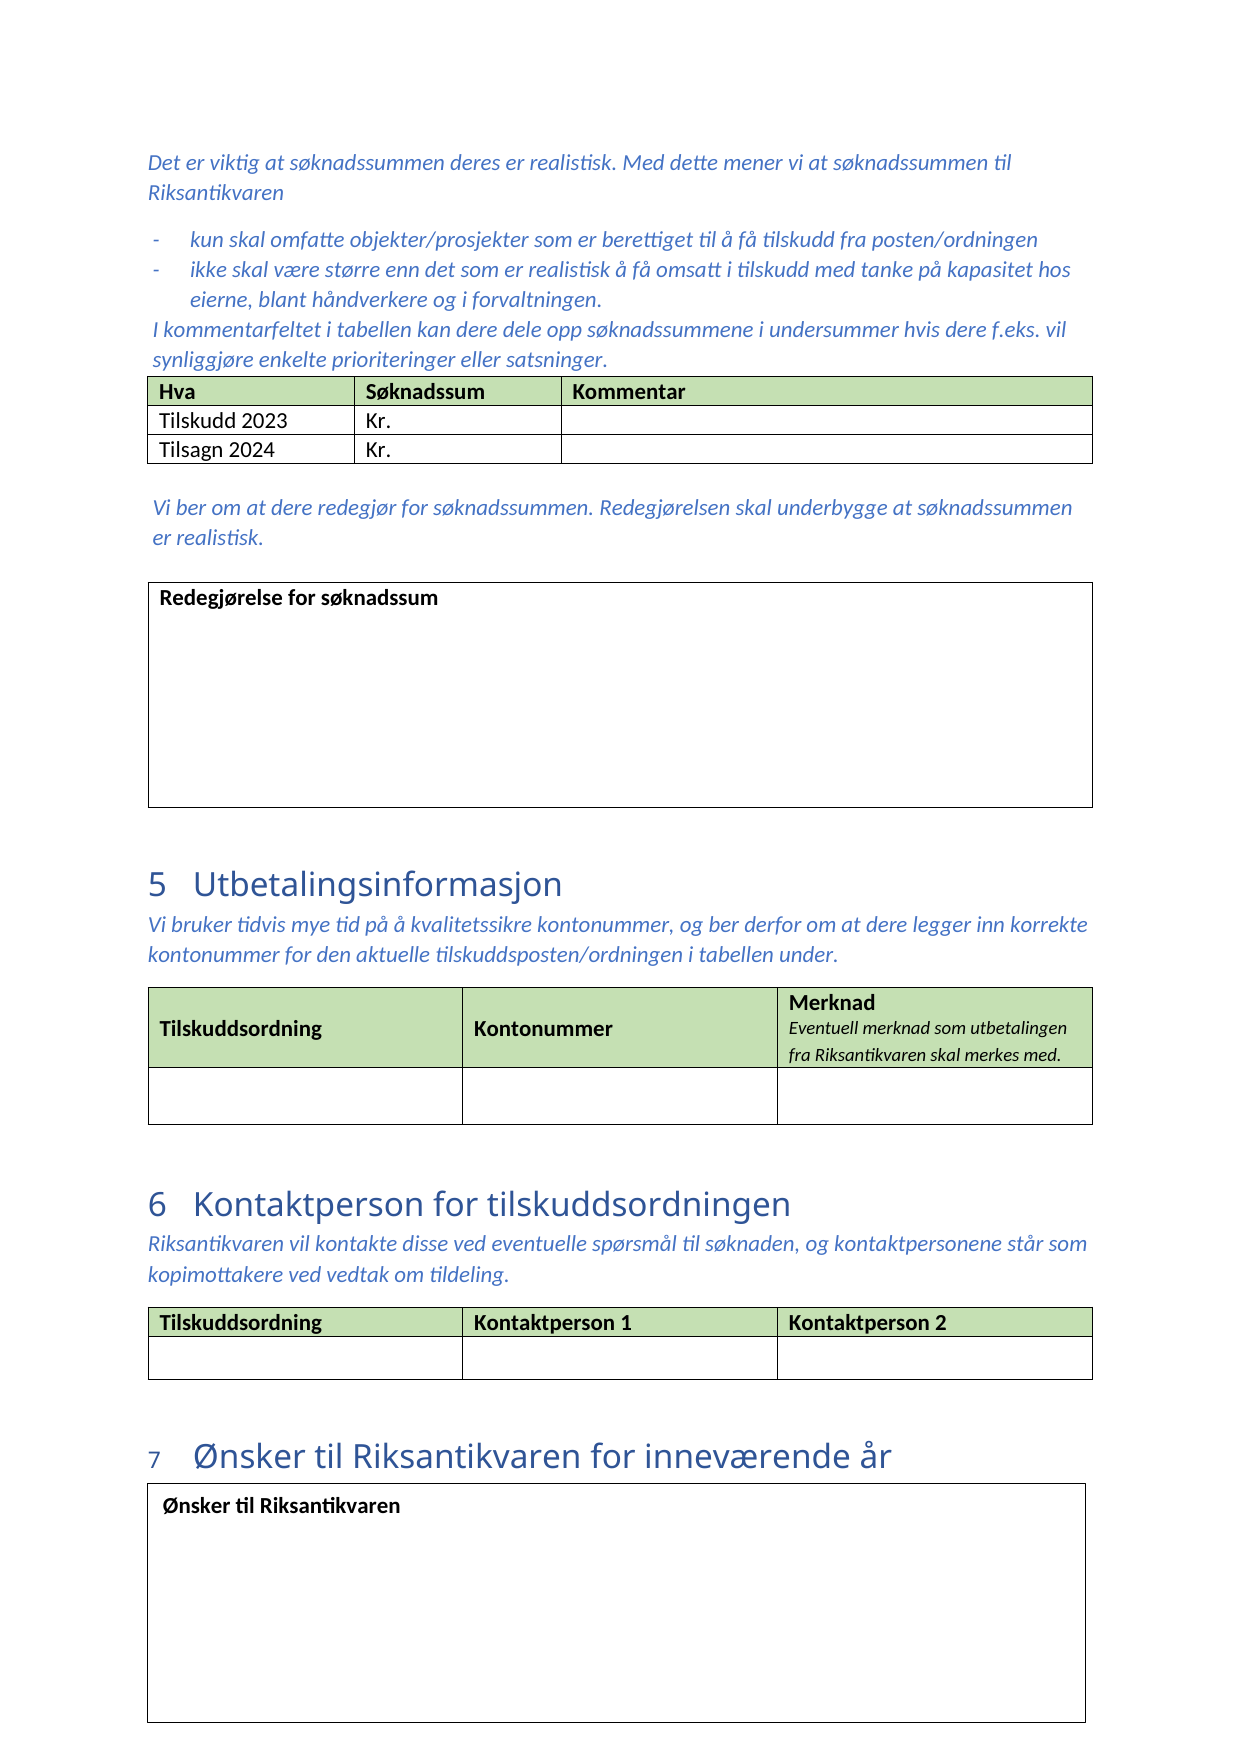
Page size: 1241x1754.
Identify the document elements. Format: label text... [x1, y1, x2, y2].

table_header Kontaktperson 2 [778, 1308, 1092, 1336]
table_cell [778, 1337, 1092, 1379]
table_header Hva [148, 377, 354, 405]
text Riksantikvaren vil kontakte disse ved eventuelle spørsmål til søknaden, og kontaktpersonene står som kopimottakere ved vedtak om tildeling. [148, 1229, 1093, 1288]
table_cell [149, 1068, 462, 1124]
text Det er viktig at søknadssummen deres er realistisk. Med dette mener vi at søknadssummen til Riksantikvaren [148, 148, 1093, 206]
table_cell [463, 1068, 777, 1124]
table_header Tilskuddsordning [149, 1308, 462, 1336]
list ikke skal være større enn det som er realistisk å få omsatt i tilskudd med tanke på kapasitet hos eierne, blant håndverkere og i forvaltningen. [152, 255, 1093, 313]
text Vi bruker tidvis mye tid på å kvalitetssikre kontonummer, og ber derfor om at dere legger inn korrekte kontonummer for den aktuelle tilskuddsposten/ordningen i tabellen under. [148, 910, 1093, 968]
table_header Kommentar [562, 377, 1092, 405]
text I kommentarfeltet i tabellen kan dere dele opp søknadssummene i undersummer hvis dere f.eks. vil synliggjøre enkelte prioriteringer eller satsninger. [152, 315, 1093, 373]
subtitle Ønsker til Riksantikvaren for inneværende år [148, 1433, 1093, 1478]
table_header Merknad Eventuell merknad som utbetalingen fra Riksantikvaren skal merkes med. [778, 988, 1092, 1067]
table_header Søknadssum [355, 377, 561, 405]
table_cell Kr. [355, 406, 561, 434]
table_header Kontonummer [463, 988, 777, 1067]
list kun skal omfatte objekter/prosjekter som er berettiget til å få tilskudd fra posten/ordningen [152, 225, 1093, 253]
table_cell [562, 406, 1092, 434]
table_cell [778, 1068, 1092, 1124]
table_header Tilskuddsordning [149, 988, 462, 1067]
subtitle Utbetalingsinformasjon [148, 861, 1093, 907]
table_cell Kr. [355, 435, 561, 463]
subtitle Kontaktperson for tilskuddsordningen [148, 1181, 1093, 1226]
table_cell [463, 1337, 777, 1379]
table_cell [562, 435, 1092, 463]
text Vi ber om at dere redegjør for søknadssummen. Redegjørelsen skal underbygge at søknadssummen er realistisk. [152, 493, 1093, 551]
table_header Redegjørelse for søknadssum [149, 583, 1092, 807]
table_header Kontaktperson 1 [463, 1308, 777, 1336]
table_cell Tilsagn 2024 [148, 435, 354, 463]
table_cell Tilskudd 2023 [148, 406, 354, 434]
table_cell [149, 1337, 462, 1379]
